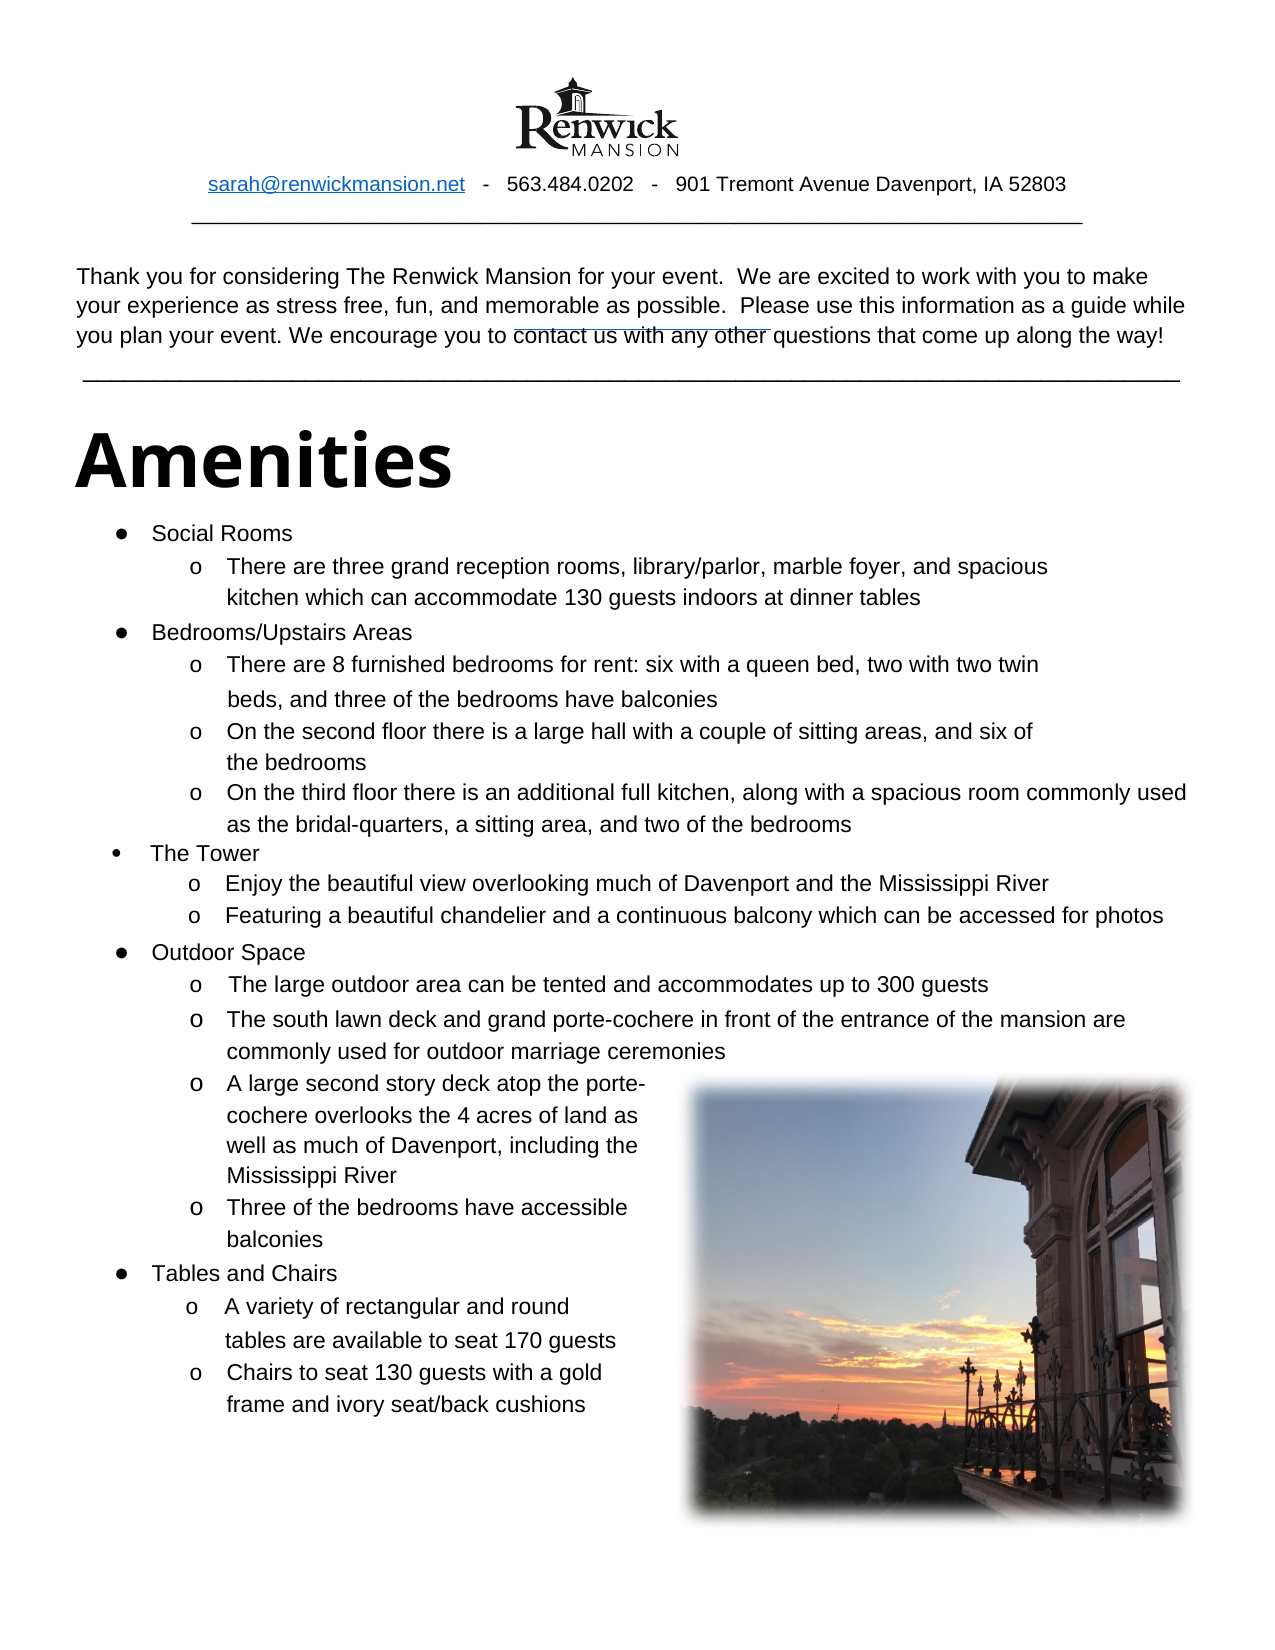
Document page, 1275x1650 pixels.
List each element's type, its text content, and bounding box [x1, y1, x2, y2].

list Chairs to seat 130 guests with a gold frame and ivory seat/back cushions [189, 1359, 681, 1417]
list Enjoy the beautiful view overlooking much of Davenport and the Mississippi River [187, 870, 1188, 898]
list The south lawn deck and grand porte-cochere in front of the entrance of the mansion are commonly used for outdoor marriage ceremonies [189, 1006, 1188, 1064]
text -There is a baby grand piano. [680, 1075, 1188, 1188]
list On the third floor there is an additional full kitchen, along with a spacious room commonly used as the bridal-quarters, a sitting area, and two of the bedrooms [189, 779, 1188, 837]
list Featuring a beautiful chandelier and a continuous balcony which can be accessed for photos [187, 902, 1188, 930]
list There are three grand reception rooms, library/parlor, marble foyer, and spacious kitchen which can accommodate 130 guests indoors at dinner tables [189, 553, 1060, 611]
text Thank you for considering The Renwick Mansion for your event. We are excited to work with you to make your experience as stress free, fun, and memorable as possible. Please use this information as a guide while you plan your event. We encourage you to contact us with any other questions that come up along the way! [76, 263, 1188, 348]
list The Tower [112, 840, 1188, 867]
text o A variety of rectangular and round [75, 1293, 680, 1321]
list There are 8 furnished bedrooms for rent: six with a queen bed, two with two twin [189, 651, 1060, 679]
list On the second floor there is a large hall with a couple of sitting areas, and six of the bedrooms [189, 718, 1060, 776]
picture [704, 1099, 1168, 1501]
list Social Rooms [114, 518, 1060, 547]
text tables are available to seat 170 guests [151, 1327, 680, 1354]
list Three of the bedrooms have accessible balconies [189, 1194, 679, 1252]
text beds, and three of the bedrooms have balconies [189, 686, 1060, 712]
list A large second story deck atop the porte-cochere overlooks the 4 acres of land as well as much of Davenport, including the Mississippi River [189, 1070, 1188, 1188]
list Outdoor Space [114, 936, 1060, 965]
subtitle Amenities [75, 408, 1200, 510]
list Tables and Chairs [114, 1258, 679, 1287]
list Bedrooms/Upstairs Areas [114, 616, 1060, 645]
text o The large outdoor area can be tented and accommodates up to 300 guests [189, 971, 1060, 999]
text _______________________________________________________________________________ [76, 354, 1188, 383]
